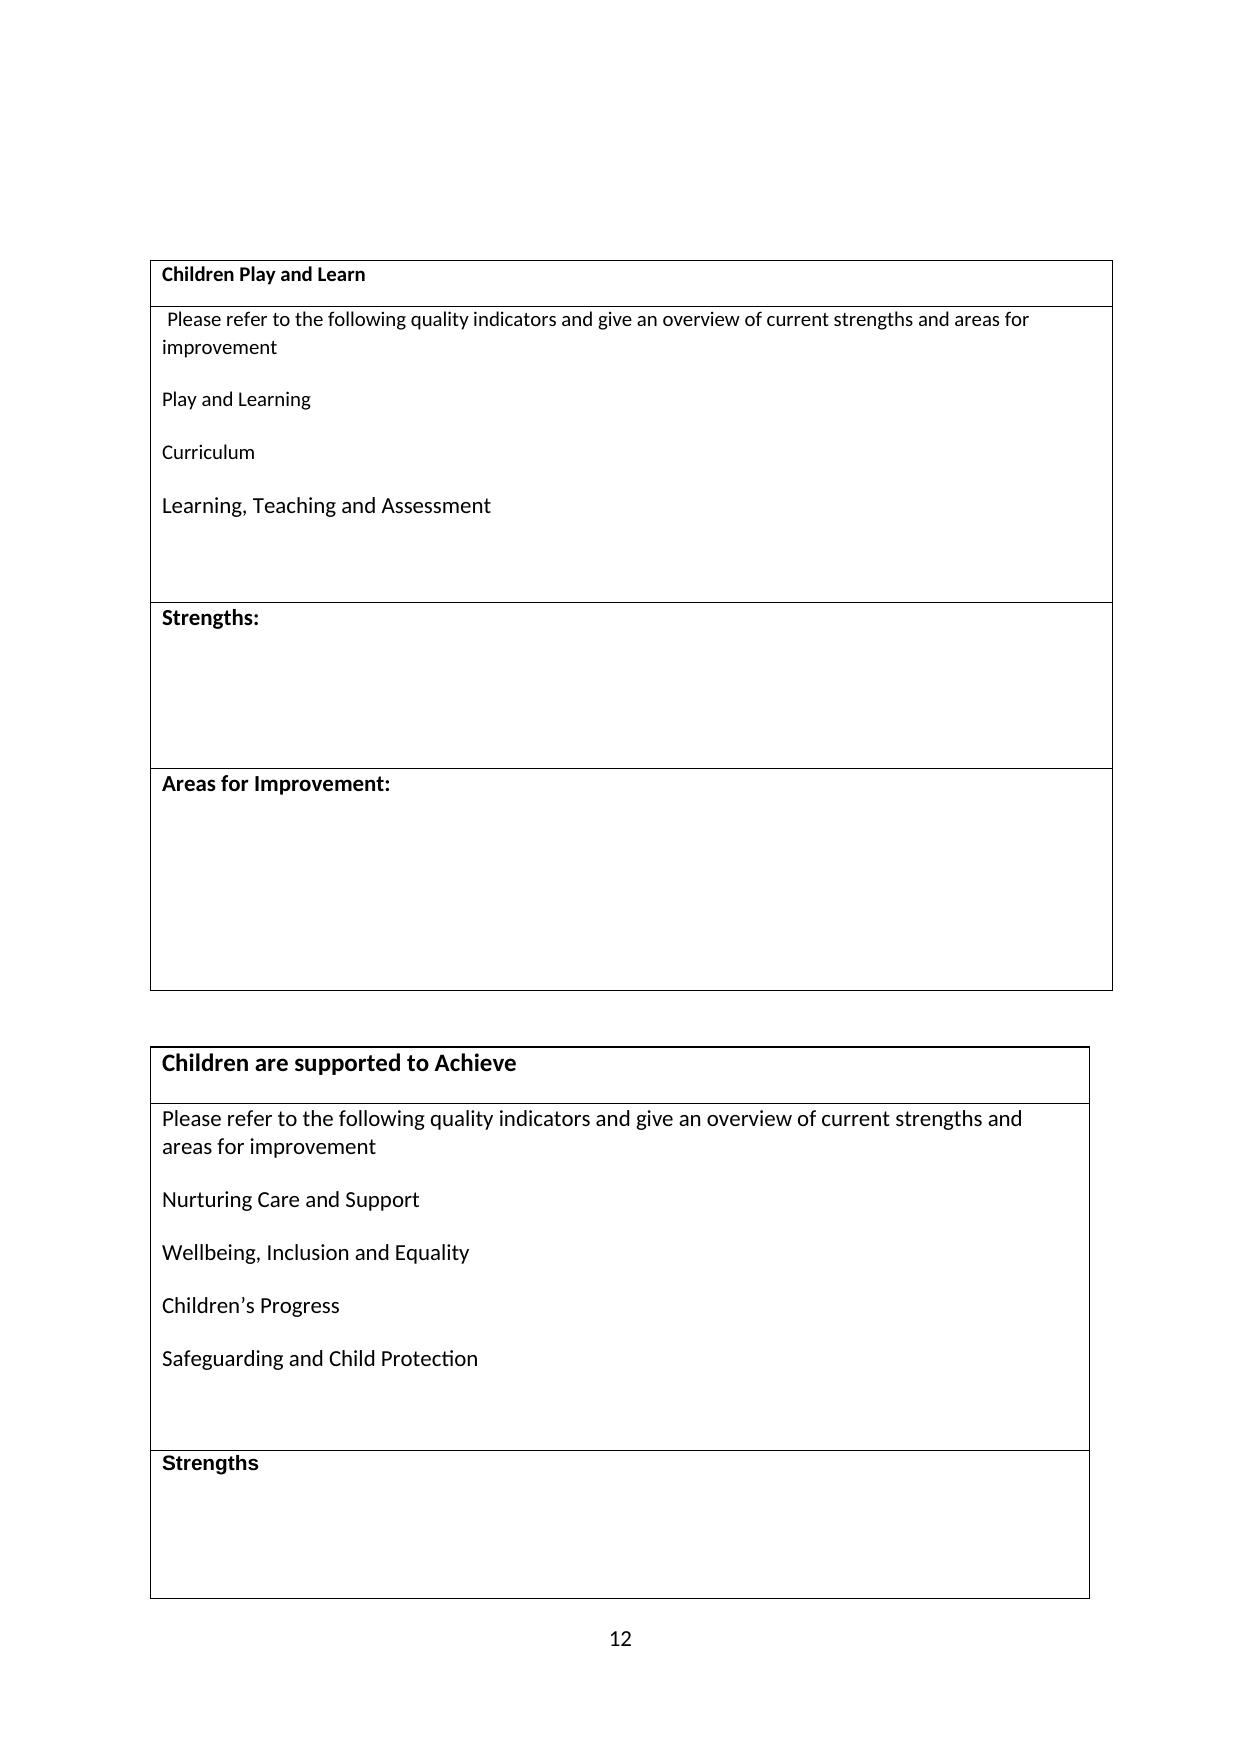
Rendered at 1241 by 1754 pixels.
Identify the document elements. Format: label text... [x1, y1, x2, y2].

table_cell Areas for Improvement: [151, 769, 1112, 990]
table_header Children are supported to Achieve [151, 1048, 1089, 1103]
table_cell Strengths: [151, 603, 1112, 768]
table_cell Please refer to the following quality indicators and give an overview of current strengths and areas for improvement Play and Learning Curriculum Learning, Teaching and Assessment [151, 307, 1112, 602]
table_cell Please refer to the following quality indicators and give an overview of current strengths and areas for improvement Nurturing Care and Support Wellbeing, Inclusion and Equality Children’s Progress Safeguarding and Child Protection [151, 1104, 1089, 1450]
table_cell Strengths [151, 1451, 1089, 1598]
table_header Children Play and Learn [151, 261, 1112, 306]
